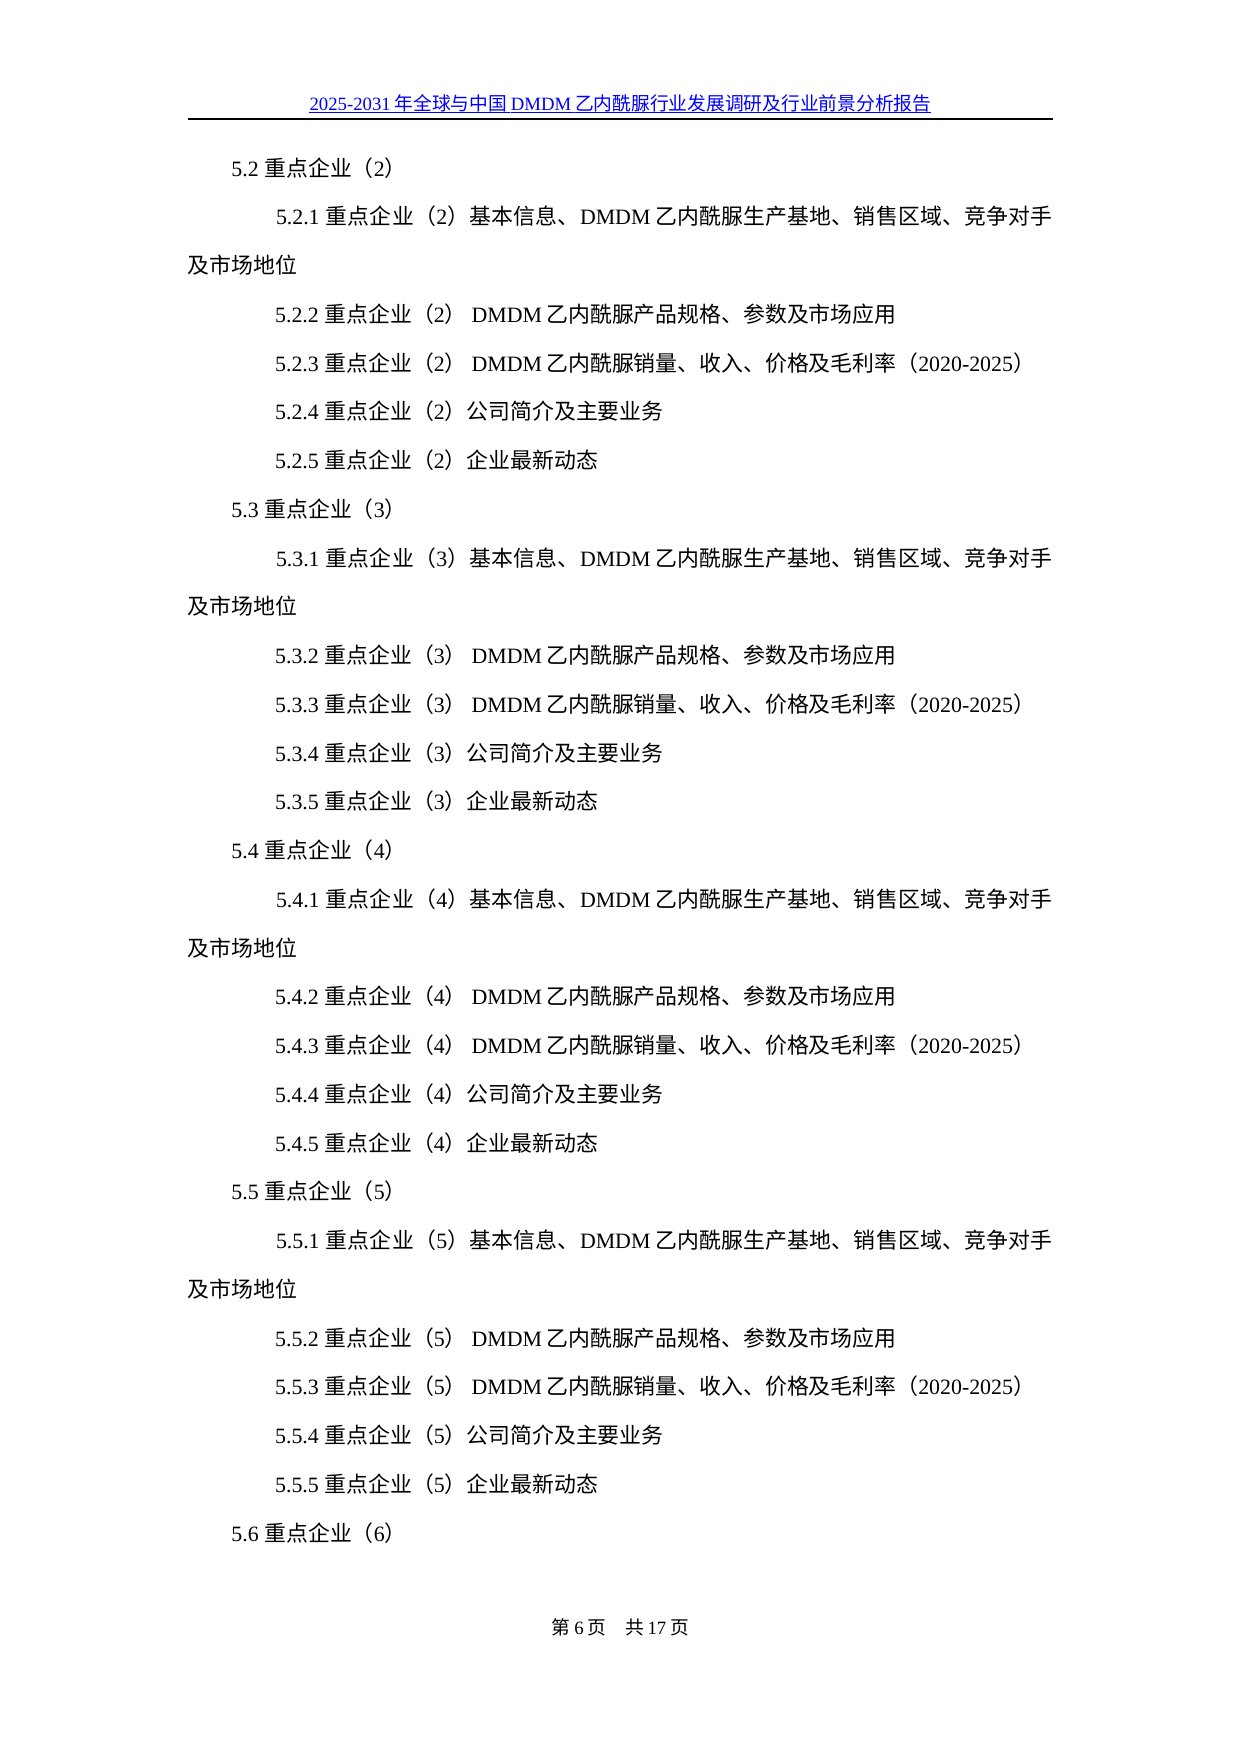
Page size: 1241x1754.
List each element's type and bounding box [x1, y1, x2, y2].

text [187, 150, 1053, 1548]
